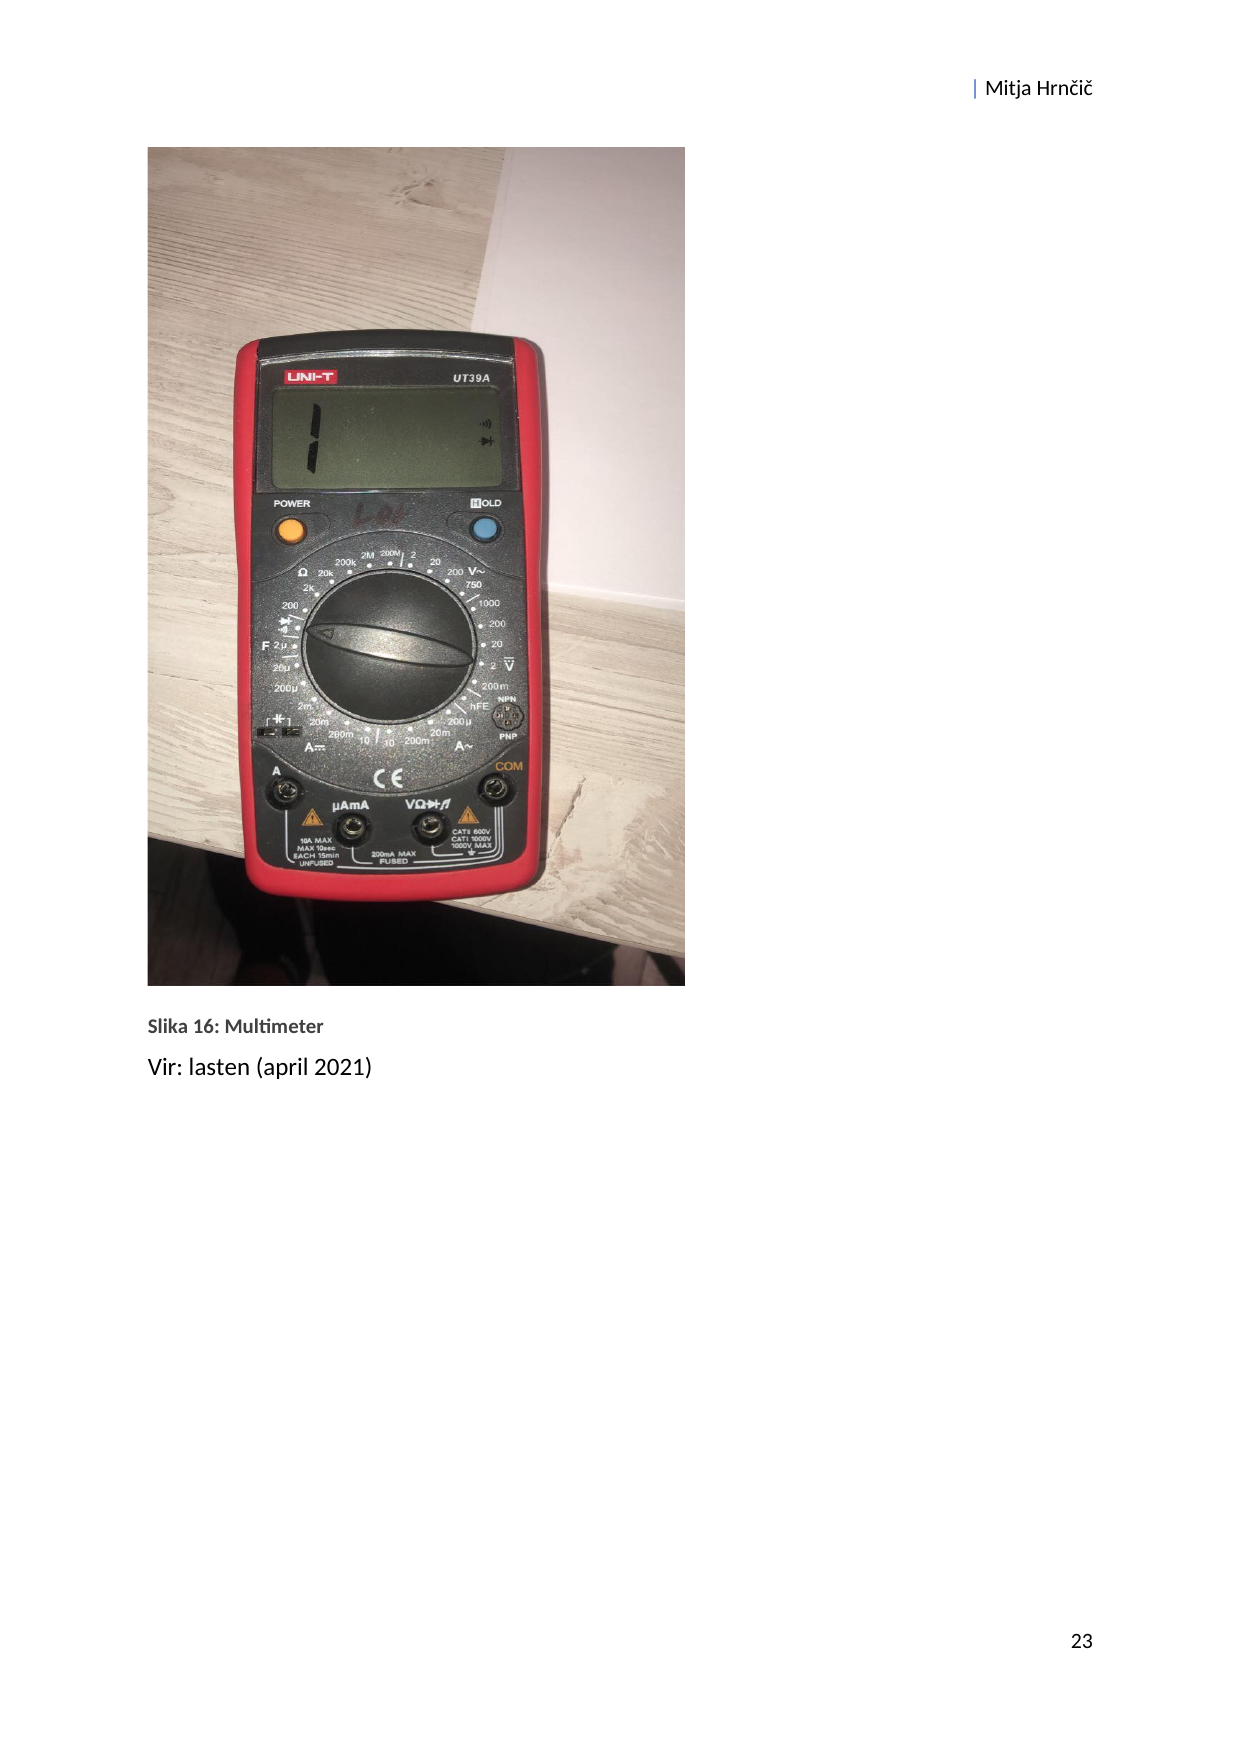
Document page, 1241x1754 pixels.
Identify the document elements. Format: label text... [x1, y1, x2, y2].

text Vir: lasten (april 2021) [148, 1051, 1093, 1081]
text Slika 16: Multimeter [148, 1013, 1093, 1038]
picture [147, 147, 685, 986]
